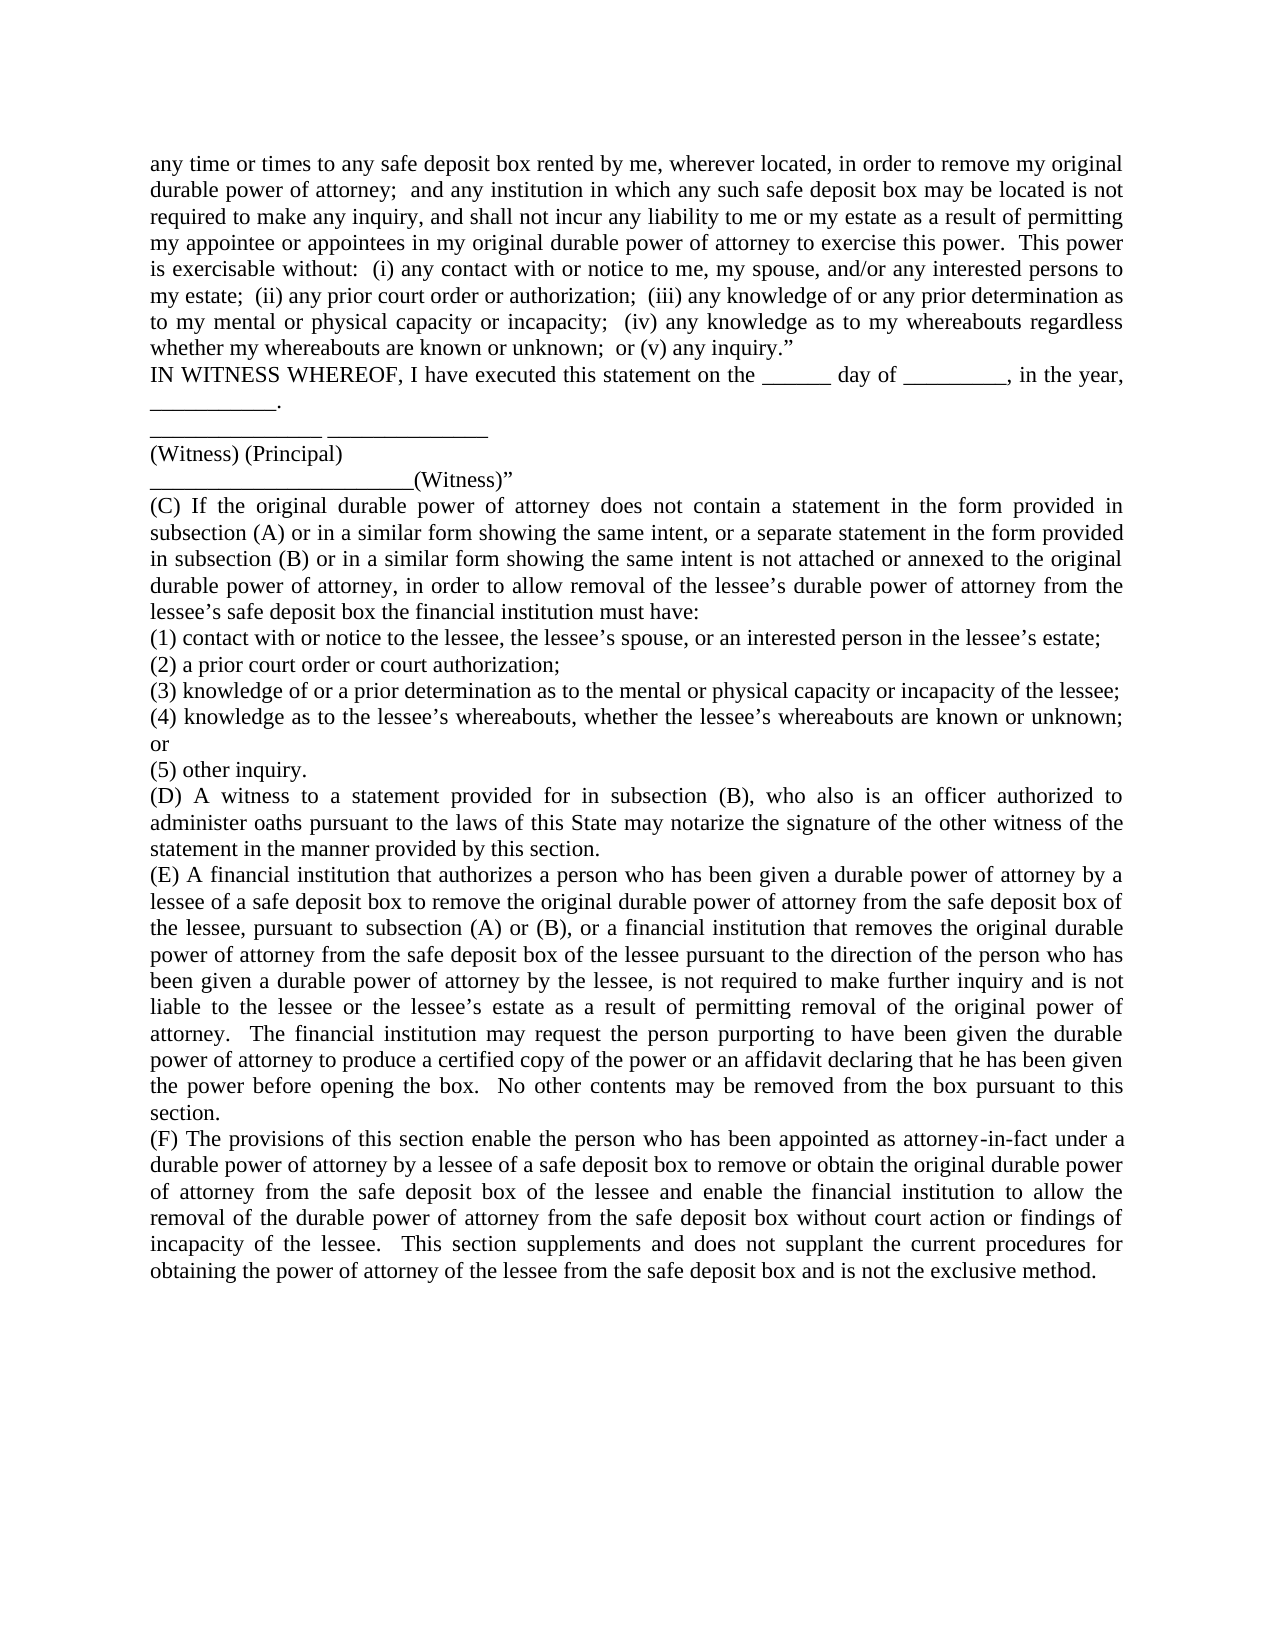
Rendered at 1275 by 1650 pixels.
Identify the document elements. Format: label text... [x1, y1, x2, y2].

text (F) The provisions of this section enable the person who has been appointed as attorney-in-fact under a durable power of attorney by a lessee of a safe deposit box to remove or obtain the original durable power of attorney from the safe deposit box of the lessee and enable the financial institution to allow the removal of the durable power of attorney from the safe deposit box without court action or findings of incapacity of the lessee. This section supplements and does not supplant the current procedures for obtaining the power of attorney of the lessee from the safe deposit box and is not the exclusive method. [150, 1125, 1125, 1283]
text (D) A witness to a statement provided for in subsection (B), who also is an officer authorized to administer oaths pursuant to the laws of this State may notarize the signature of the other witness of the statement in the manner provided by this section. [150, 782, 1125, 862]
text (1) contact with or notice to the lessee, the lessee’s spouse, or an interested person in the lessee’s estate; [150, 624, 1125, 651]
text (Witness) (Principal) [150, 440, 1125, 466]
text (4) knowledge as to the lessee’s whereabouts, whether the lessee’s whereabouts are known or unknown; or [150, 703, 1125, 756]
text (C) If the original durable power of attorney does not contain a statement in the form provided in subsection (A) or in a similar form showing the same intent, or a separate statement in the form provided in subsection (B) or in a similar form showing the same intent is not attached or annexed to the original durable power of attorney, in order to allow removal of the lessee’s durable power of attorney from the lessee’s safe deposit box the financial institution must have: [150, 493, 1125, 624]
text (E) A financial institution that authorizes a person who has been given a durable power of attorney by a lessee of a safe deposit box to remove the original durable power of attorney from the safe deposit box of the lessee, pursuant to subsection (A) or (B), or a financial institution that removes the original durable power of attorney from the safe deposit box of the lessee pursuant to the direction of the person who has been given a durable power of attorney by the lessee, is not required to make further inquiry and is not liable to the lessee or the lessee’s estate as a result of permitting removal of the original power of attorney. The financial institution may request the person purporting to have been given the durable power of attorney to produce a certified copy of the power or an affidavit declaring that he has been given the power before opening the box. No other contents may be removed from the box pursuant to this section. [150, 862, 1125, 1125]
text _______________ ______________ [150, 413, 1125, 440]
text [150, 150, 1125, 361]
text (3) knowledge of or a prior determination as to the mental or physical capacity or incapacity of the lessee; [150, 677, 1125, 703]
text (2) a prior court order or court authorization; [150, 651, 1125, 677]
text (5) other inquiry. [150, 756, 1125, 782]
text _______________________(Witness)” [150, 466, 1125, 493]
text IN WITNESS WHEREOF, I have executed this statement on the ______ day of _________, in the year, ___________. [150, 361, 1125, 413]
